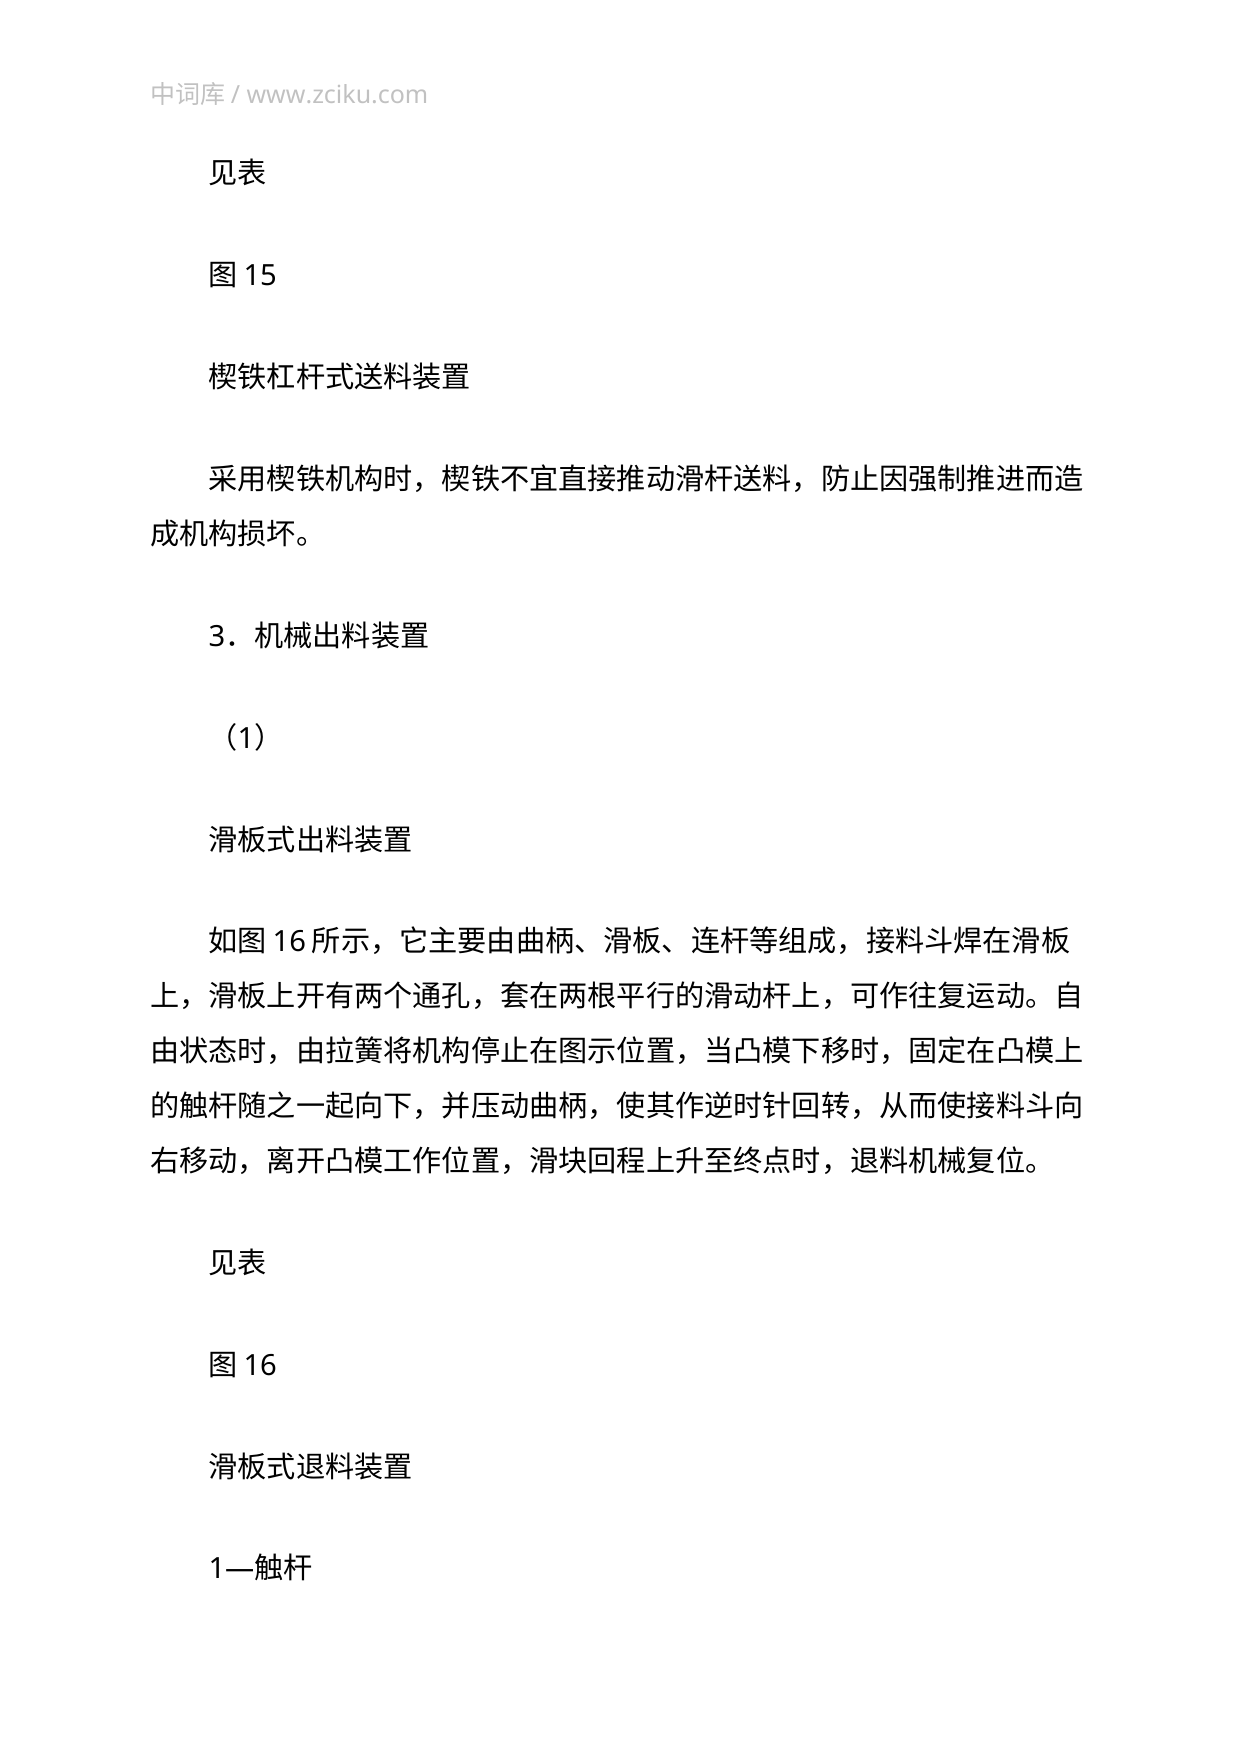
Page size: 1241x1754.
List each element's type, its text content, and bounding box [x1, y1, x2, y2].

text 图16 [150, 1341, 1090, 1383]
text （1） [150, 714, 1090, 757]
text 楔铁杠杆式送料装置 [150, 354, 1090, 396]
text 见表 [150, 1239, 1090, 1282]
text 图15 [150, 252, 1090, 294]
text 见表 [150, 150, 1090, 192]
text 1―触杆 [150, 1545, 1090, 1587]
text 采用楔铁机构时，楔铁不宜直接推动滑杆送料，防止因强制推进而造成机构损坏。 [150, 456, 1090, 553]
text 3．机械出料装置 [150, 612, 1090, 654]
text 滑板式出料装置 [150, 816, 1090, 858]
text 滑板式退料装置 [150, 1443, 1090, 1485]
text 如图16所示，它主要由曲柄、滑板、连杆等组成，接料斗焊在滑板上，滑板上开有两个通孔，套在两根平行的滑动杆上，可作往复运动。自由状态时，由拉簧将机构停止在图示位置，当凸模下移时，固定在凸模上的触杆随之一起向下，并压动曲柄，使其作逆时针回转，从而使接料斗向右移动，离开凸模工作位置，滑块回程上升至终点时，退料机械复位。 [150, 918, 1090, 1180]
